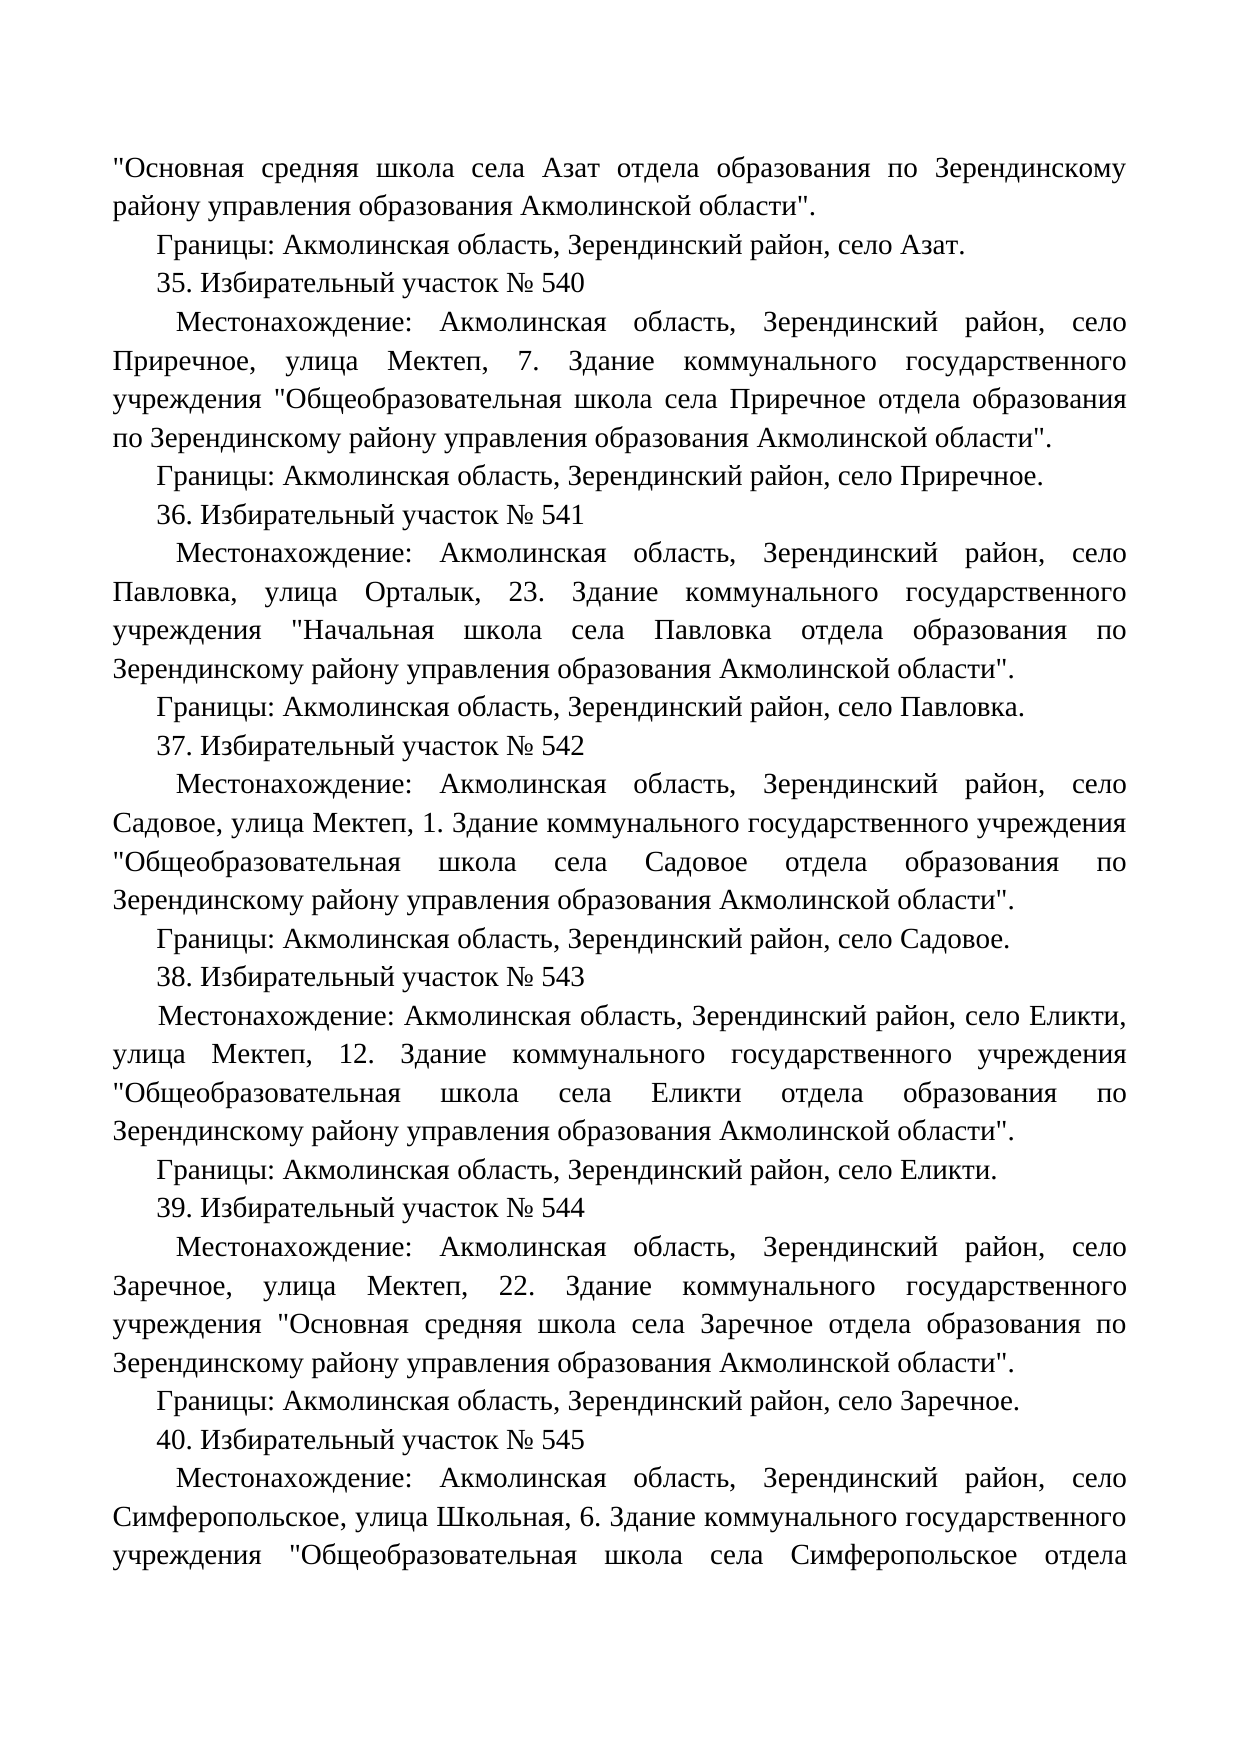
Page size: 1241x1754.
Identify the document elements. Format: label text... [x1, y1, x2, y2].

text 39. Избирательный участок № 544 [112, 1191, 1128, 1224]
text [112, 150, 1128, 222]
text Местонахождение: Акмолинская область, Зерендинский район, село Садовое, улица Мектеп, 1. Здание коммунального государственного учреждения "Общеобразовательная школа села Садовое отдела образования по Зерендинскому району управления образования Акмолинской области". [112, 767, 1128, 916]
text Местонахождение: Акмолинская область, Зерендинский район, село Еликти, улица Мектеп, 12. Здание коммунального государственного учреждения "Общеобразовательная школа села Еликти отдела образования по Зерендинскому району управления образования Акмолинской области". [112, 998, 1128, 1147]
text Границы: Акмолинская область, Зерендинский район, село Заречное. [112, 1383, 1128, 1417]
text 38. Избирательный участок № 543 [112, 959, 1128, 993]
text Границы: Акмолинская область, Зерендинский район, село Павловка. [112, 689, 1128, 723]
text Местонахождение: Акмолинская область, Зерендинский район, село Приречное, улица Мектеп, 7. Здание коммунального государственного учреждения "Общеобразовательная школа села Приречное отдела образования по Зерендинскому району управления образования Акмолинской области". [112, 304, 1128, 453]
text Местонахождение: Акмолинская область, Зерендинский район, село Павловка, улица Орталык, 23. Здание коммунального государственного учреждения "Начальная школа села Павловка отдела образования по Зерендинскому району управления образования Акмолинской области". [112, 535, 1128, 684]
text Границы: Акмолинская область, Зерендинский район, село Азат. [112, 227, 1128, 261]
text 37. Избирательный участок № 542 [112, 728, 1128, 762]
text Границы: Акмолинская область, Зерендинский район, село Еликти. [112, 1152, 1128, 1186]
text Границы: Акмолинская область, Зерендинский район, село Приречное. [112, 458, 1128, 492]
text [112, 1460, 1128, 1571]
text Местонахождение: Акмолинская область, Зерендинский район, село Заречное, улица Мектеп, 22. Здание коммунального государственного учреждения "Основная средняя школа села Заречное отдела образования по Зерендинскому району управления образования Акмолинской области". [112, 1229, 1128, 1378]
text 36. Избирательный участок № 541 [112, 497, 1128, 530]
text 35. Избирательный участок № 540 [112, 266, 1128, 299]
text 40. Избирательный участок № 545 [112, 1422, 1128, 1455]
text Границы: Акмолинская область, Зерендинский район, село Садовое. [112, 921, 1128, 954]
